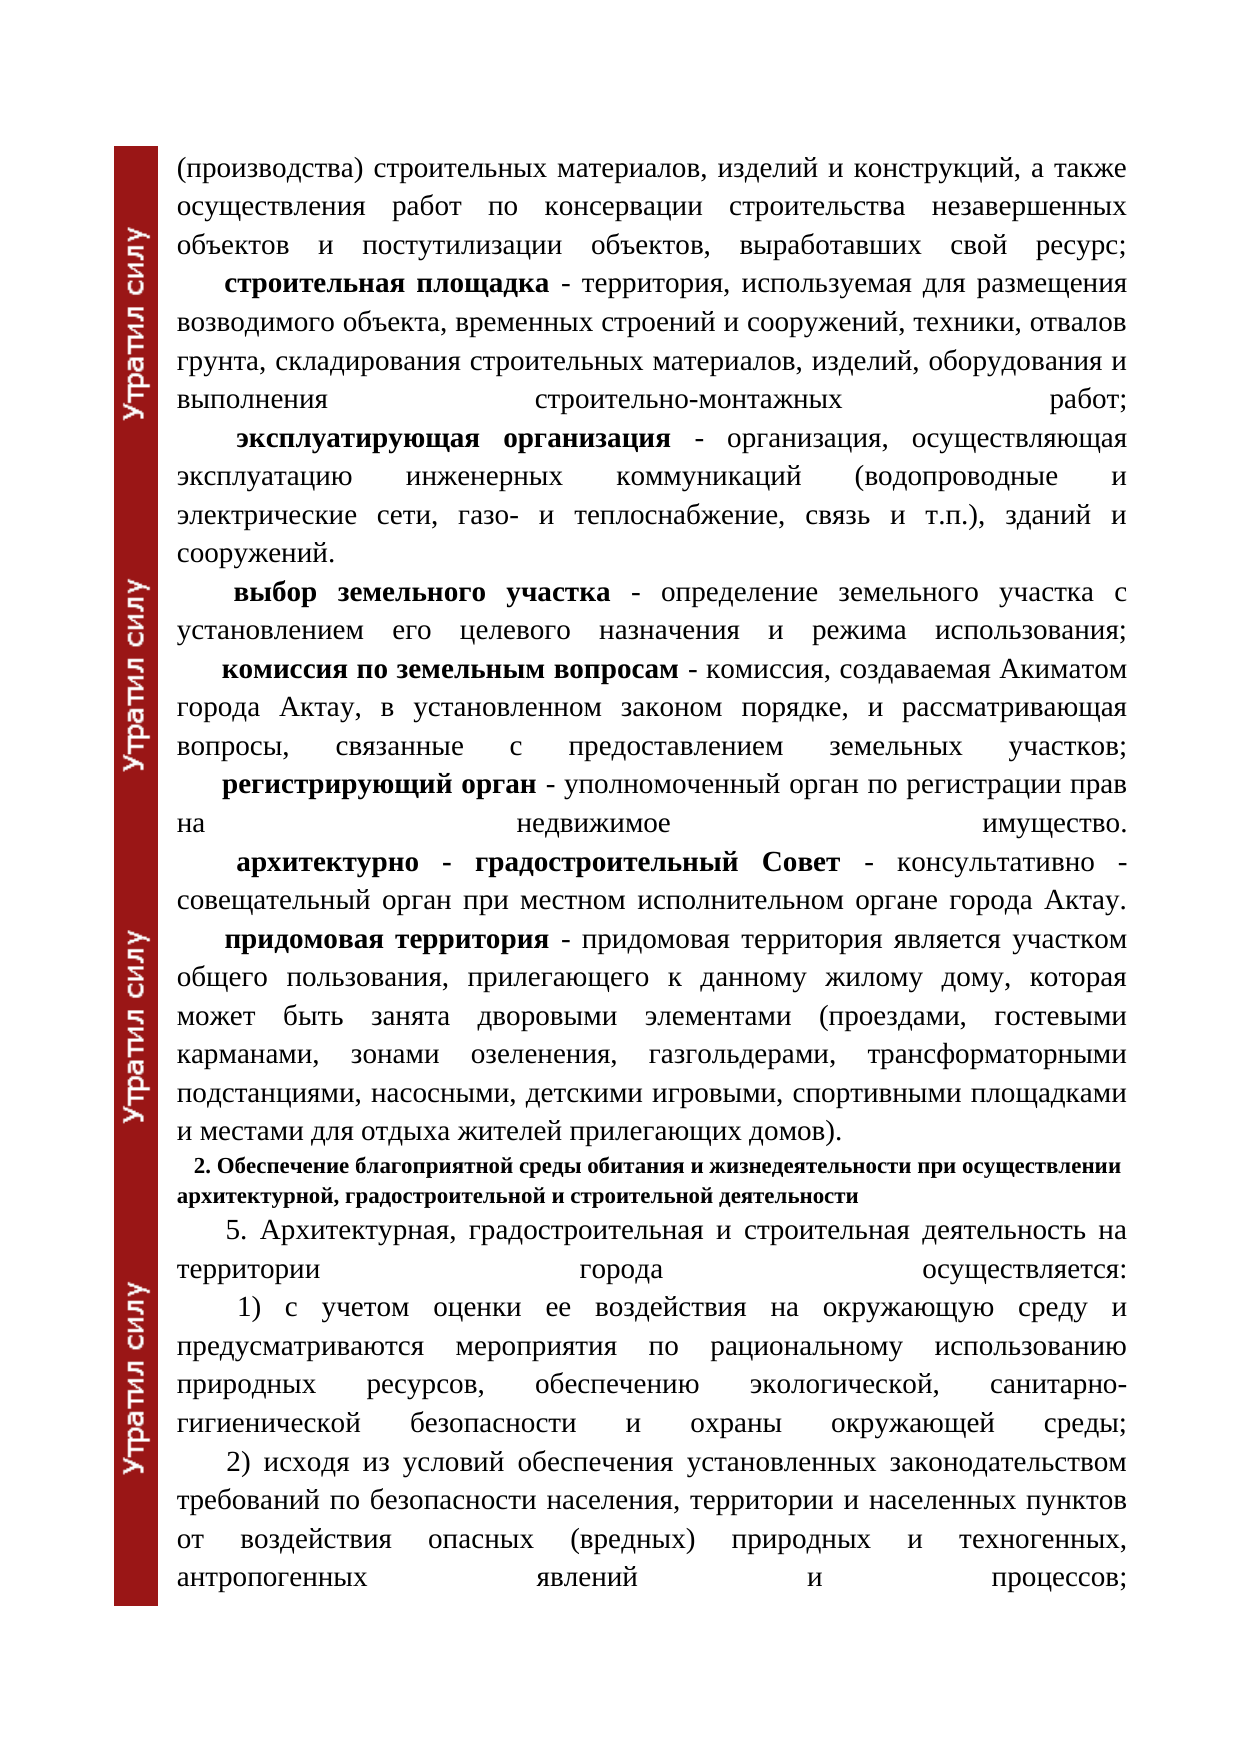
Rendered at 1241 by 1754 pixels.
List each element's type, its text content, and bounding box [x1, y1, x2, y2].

picture [114, 146, 158, 150]
text 2. Обеспечение благоприятной среды обитания и жизнедеятельности при осуществлении архитектурной, градостроительной и строительной деятельности [112, 1152, 1128, 1209]
picture [114, 1593, 158, 1606]
picture [114, 1147, 158, 1152]
